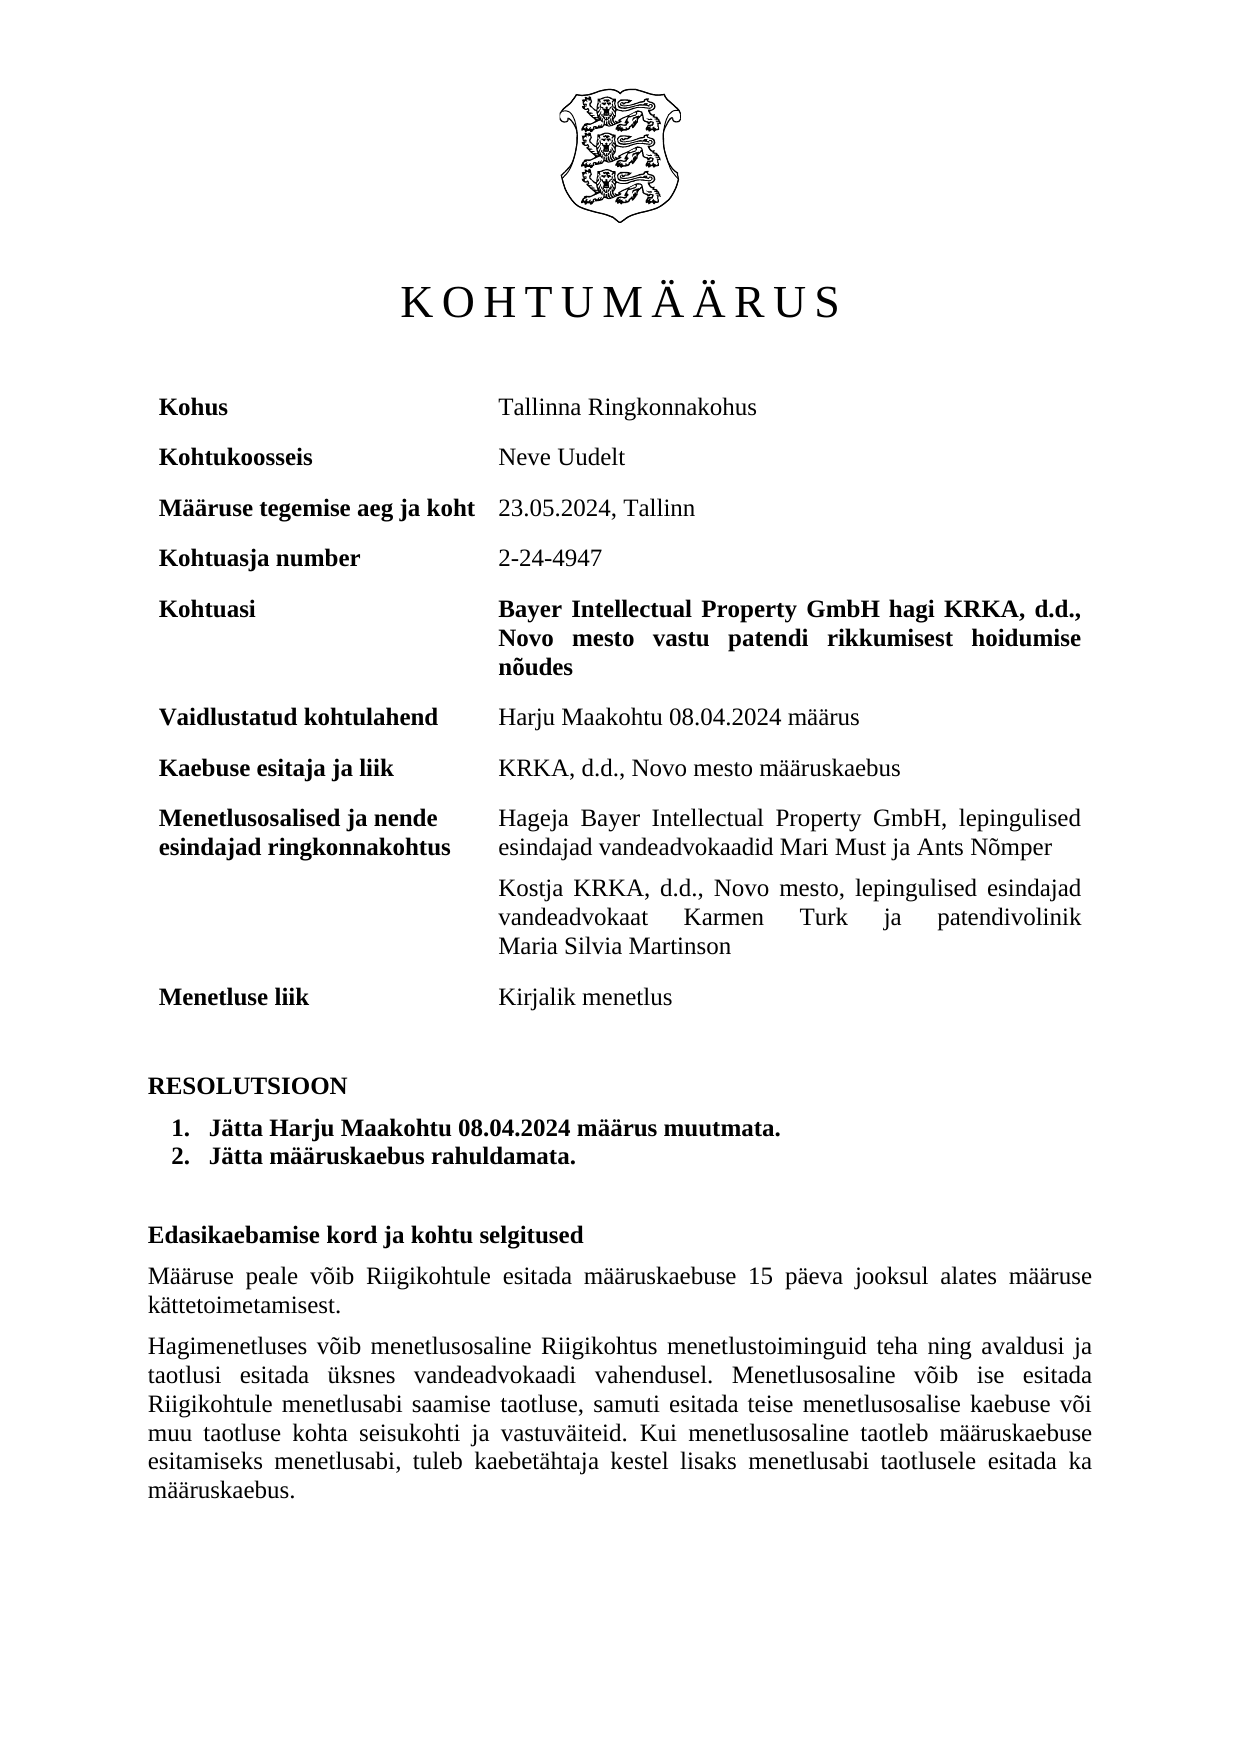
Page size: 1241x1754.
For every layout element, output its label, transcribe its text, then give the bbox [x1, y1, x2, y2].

table_header Kohus [148, 381, 487, 431]
list Jätta Harju Maakohtu 08.04.2024 määrus muutmata. [171, 1113, 1093, 1141]
table_cell Kirjalik menetlus [487, 971, 1093, 1021]
table_cell Neve Uudelt [487, 431, 1093, 482]
table_cell 2-24-4947 [487, 533, 1093, 583]
table_cell Menetluse liik [148, 971, 487, 1021]
list Jätta määruskaebus rahuldamata. [171, 1141, 1093, 1170]
table_cell Kaebuse esitaja ja liik [148, 742, 487, 793]
table_cell Kohtuasja number [148, 533, 487, 583]
text Hagimenetluses võib menetlusosaline Riigikohtus menetlustoiminguid teha ning avaldusi ja taotlusi esitada üksnes vandeadvokaadi vahendusel. Menetlusosaline võib ise esitada Riigikohtule menetlusabi saamise taotluse, samuti esitada teise menetlusosalise kaebuse või muu taotluse kohta seisukohti ja vastuväiteid. Kui menetlusosaline taotleb määruskaebuse esitamiseks menetlusabi, tuleb kaebetähtaja kestel lisaks menetlusabi taotlusele esitada ka määruskaebus. [148, 1331, 1093, 1504]
table_cell 23.05.2024, Tallinn [487, 482, 1093, 533]
text RESOLUTSIOON [148, 1071, 1093, 1100]
text Edasikaebamise kord ja kohtu selgitused [148, 1220, 1093, 1249]
text Määruse peale võib Riigikohtule esitada määruskaebuse 15 päeva jooksul alates määruse kättetoimetamisest. [148, 1261, 1093, 1319]
table_cell Harju Maakohtu 08.04.2024 määrus [487, 691, 1093, 742]
table_cell Hageja Bayer Intellectual Property GmbH, lepingulised esindajad vandeadvokaadid Mari Must ja Ants Nõmper Kostja KRKA, d.d., Novo mesto, lepingulised esindajad vandeadvokaat Karmen Turk ja patendivolinik Maria Silvia Martinson [487, 793, 1093, 971]
table_cell Menetlusosalised ja nende esindajad ringkonnakohtus [148, 793, 487, 971]
table_cell Määruse tegemise aeg ja koht [148, 482, 487, 533]
table_cell Bayer Intellectual Property GmbH hagi KRKA, d.d., Novo mesto vastu patendi rikkumisest hoidumise nõudes [487, 583, 1093, 691]
table_cell KRKA, d.d., Novo mesto määruskaebus [487, 742, 1093, 793]
table_cell Vaidlustatud kohtulahend [148, 691, 487, 742]
table_header Tallinna Ringkonnakohus [487, 381, 1093, 431]
table_cell Kohtukoosseis [148, 431, 487, 482]
table_cell Kohtuasi [148, 583, 487, 691]
